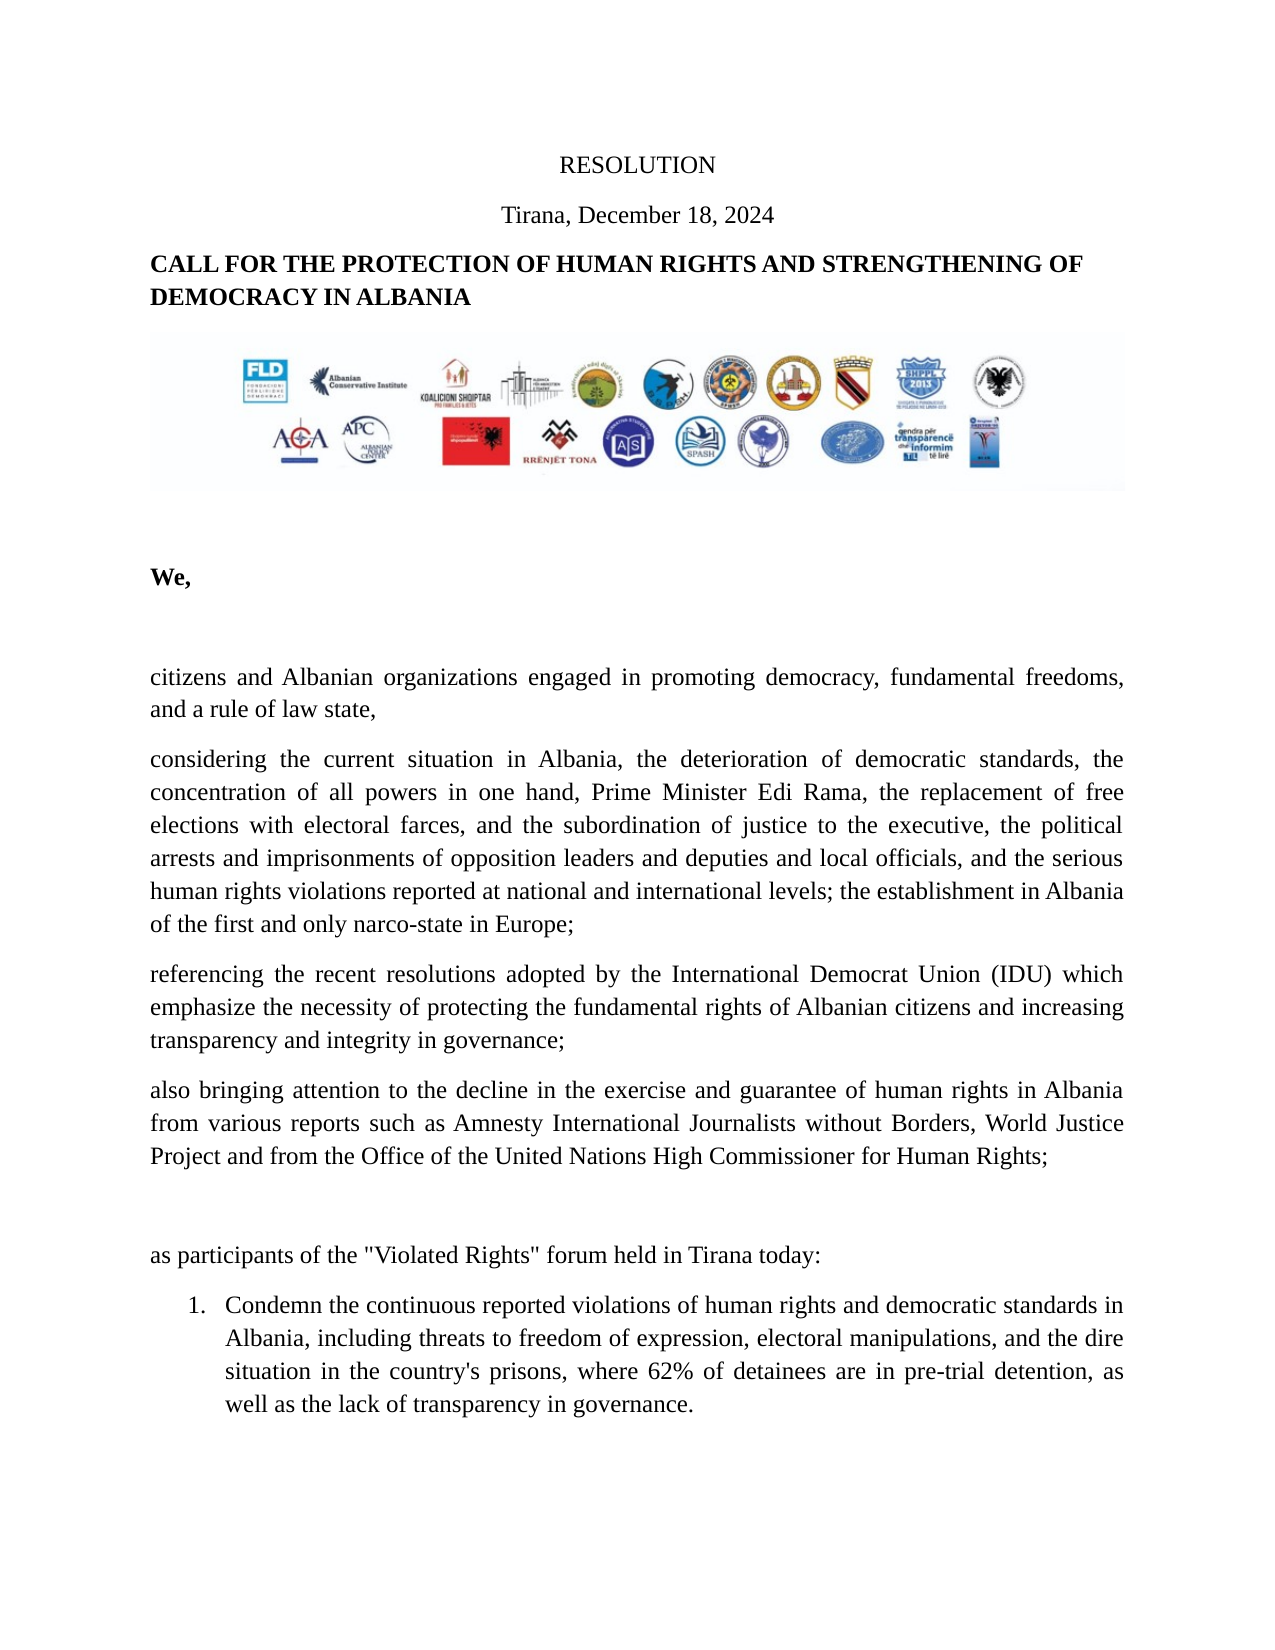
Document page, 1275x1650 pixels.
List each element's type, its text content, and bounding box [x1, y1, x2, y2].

text CALL FOR THE PROTECTION OF HUMAN RIGHTS AND STRENGTHENING OF DEMOCRACY IN ALBANIA [150, 249, 1125, 311]
text as participants of the "Violated Rights" forum held in Tirana today: [150, 1240, 1125, 1269]
text considering the current situation in Albania, the deterioration of democratic standards, the concentration of all powers in one hand, Prime Minister Edi Rama, the replacement of free elections with electoral farces, and the subordination of justice to the executive, the political arrests and imprisonments of opposition leaders and deputies and local officials, and the serious human rights violations reported at national and international levels; the establishment in Albania of the first and only narco-state in Europe; [150, 744, 1125, 938]
text citizens and Albanian organizations engaged in promoting democracy, fundamental freedoms, and a rule of law state, [150, 662, 1125, 723]
picture [150, 332, 1125, 491]
list Condemn the continuous reported violations of human rights and democratic standards in Albania, including threats to freedom of expression, electoral manipulations, and the dire situation in the country's prisons, where 62% of detainees are in pre-trial detention, as well as the lack of transparency in governance. [187, 1290, 1125, 1418]
text referencing the recent resolutions adopted by the International Democrat Union (IDU) which emphasize the necessity of protecting the fundamental rights of Albanian citizens and increasing transparency and integrity in governance; [150, 959, 1125, 1054]
text also bringing attention to the decline in the exercise and guarantee of human rights in Albania from various reports such as Amnesty International Journalists without Borders, World Justice Project and from the Office of the United Nations High Commissioner for Human Rights; [150, 1075, 1125, 1169]
text We, [150, 562, 1125, 591]
text RESOLUTION [150, 150, 1125, 179]
text Tirana, December 18, 2024 [150, 200, 1125, 228]
